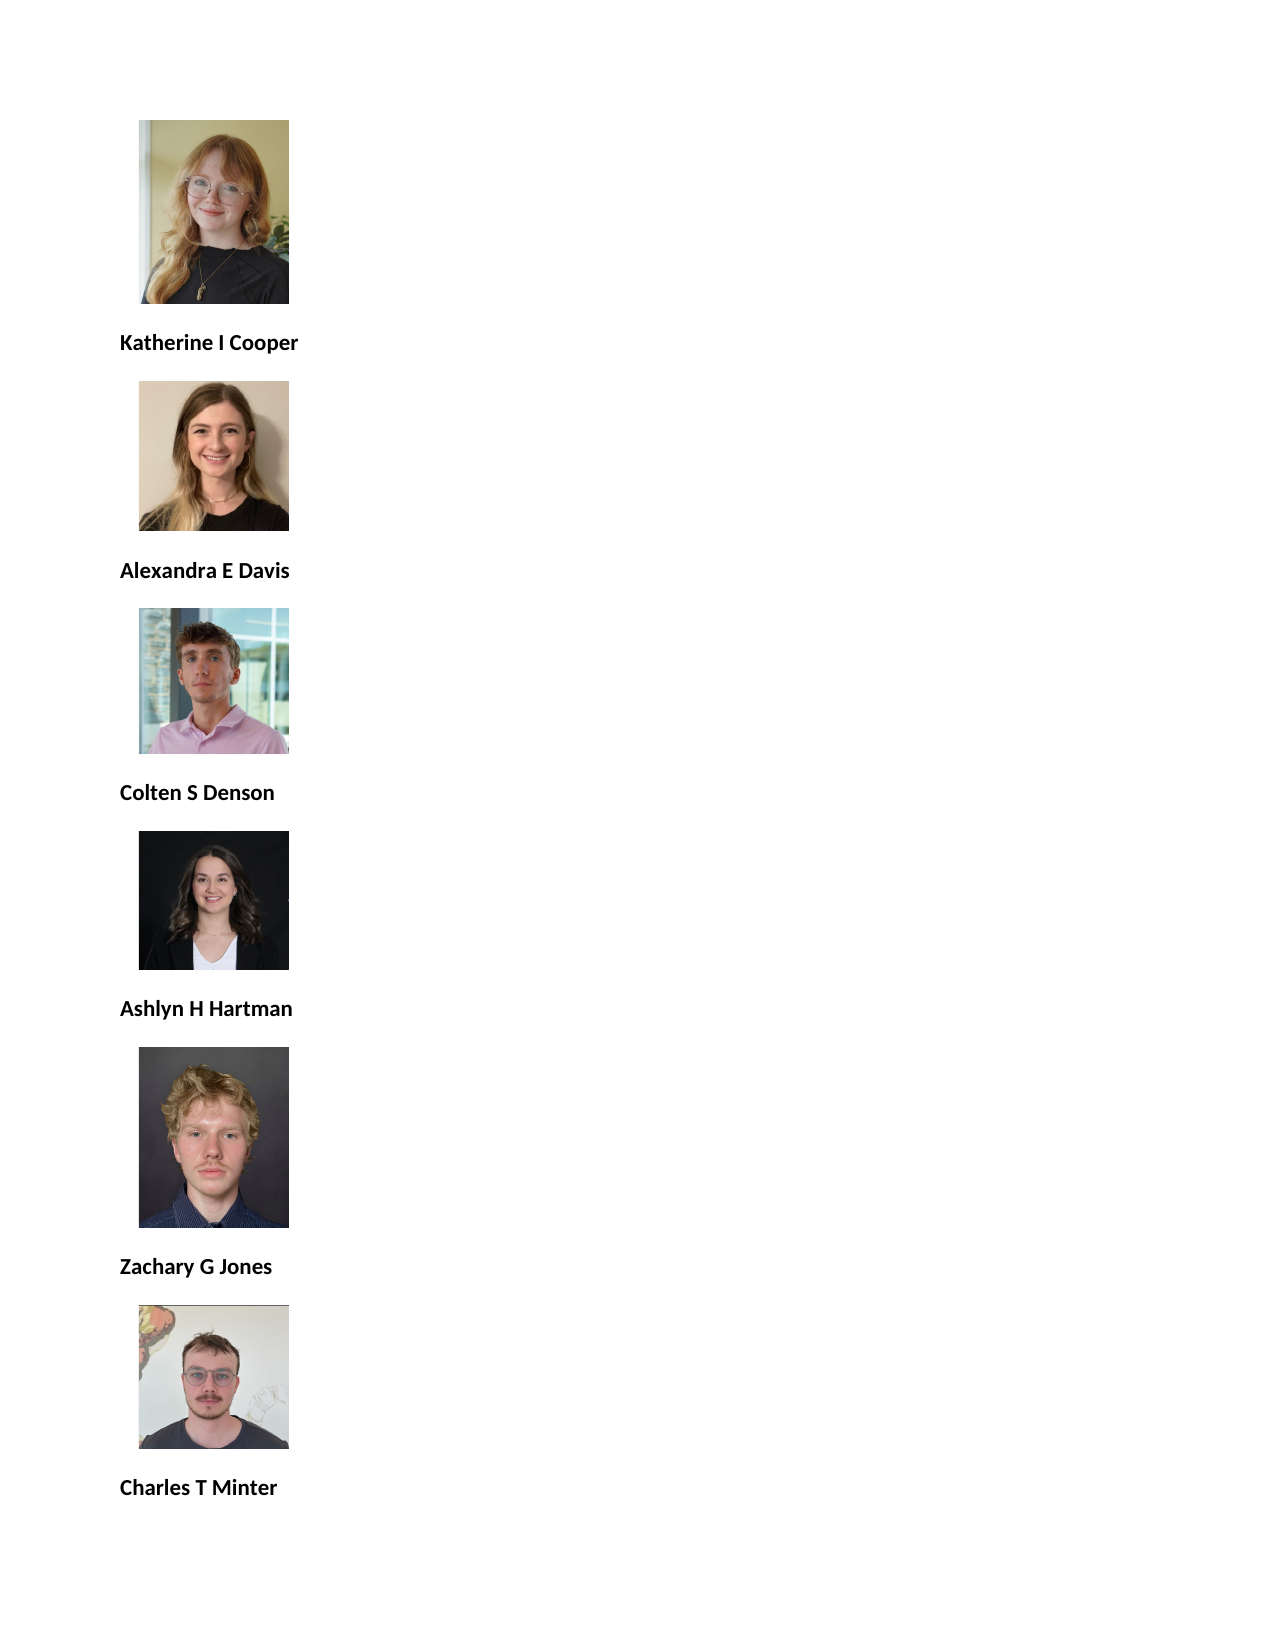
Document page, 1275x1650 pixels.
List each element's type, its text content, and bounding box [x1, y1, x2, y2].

text Alexandra E Davis [120, 556, 1155, 584]
picture [138, 120, 289, 304]
picture [138, 831, 289, 970]
picture [138, 1305, 289, 1449]
picture [138, 1047, 289, 1228]
picture [138, 608, 289, 754]
text Charles T Minter [120, 1473, 1155, 1501]
text Katherine I Cooper [120, 328, 1155, 356]
picture [138, 381, 289, 531]
text Colten S Denson [120, 778, 1155, 806]
text Ashlyn H Hartman [120, 994, 1155, 1022]
text Zachary G Jones [120, 1252, 1155, 1280]
